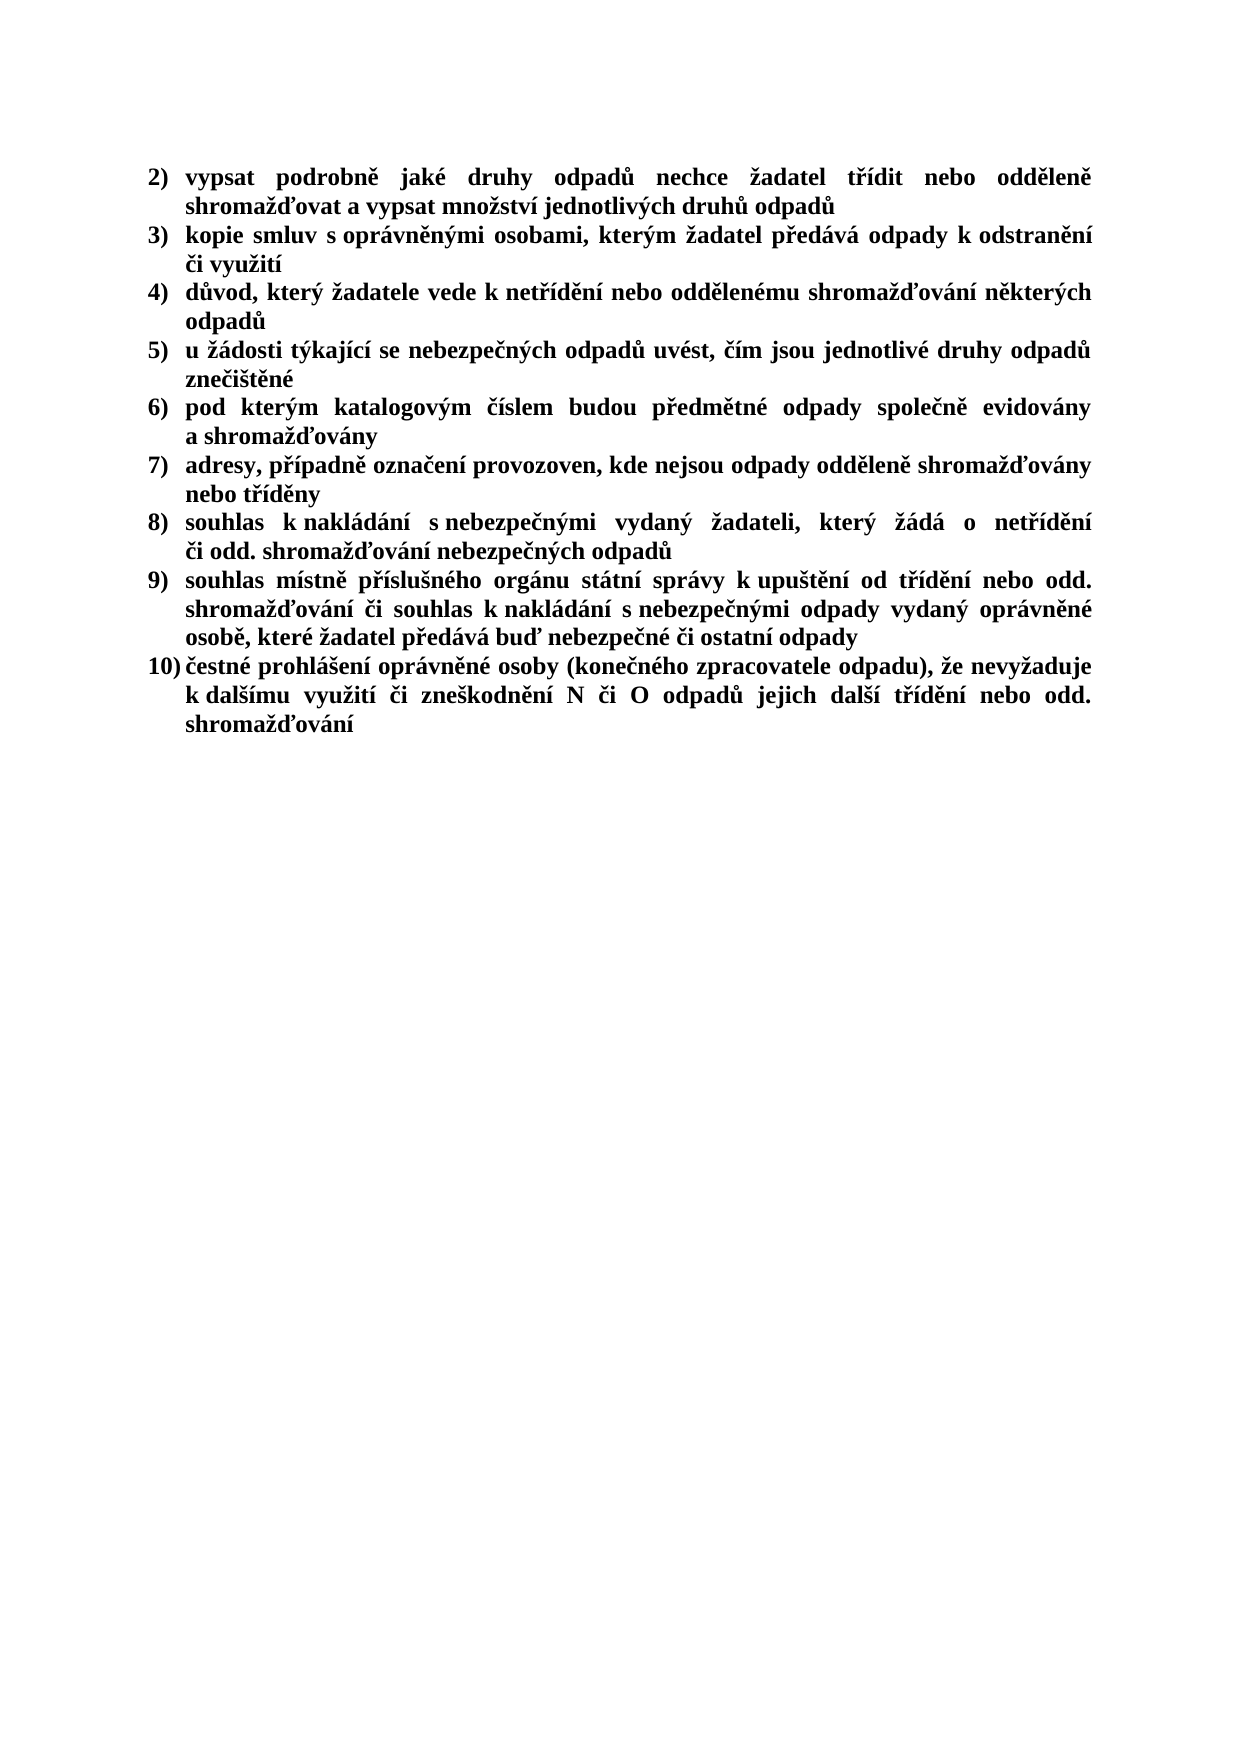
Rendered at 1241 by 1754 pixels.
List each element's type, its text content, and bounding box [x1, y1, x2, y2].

list vypsat podrobně jaké druhy odpadů nechce žadatel třídit nebo odděleně shromažďovat a vypsat množství jednotlivých druhů odpadů [148, 162, 1092, 220]
list u žádosti týkající se nebezpečných odpadů uvést, čím jsou jednotlivé druhy odpadů znečištěné [148, 335, 1092, 392]
list adresy, případně označení provozoven, kde nejsou odpady odděleně shromažďovány nebo tříděny [148, 450, 1092, 507]
list kopie smluv s oprávněnými osobami, kterým žadatel předává odpady k odstranění či využití [148, 220, 1092, 277]
list důvod, který žadatele vede k netřídění nebo oddělenému shromažďování některých odpadů [148, 277, 1092, 335]
list pod kterým katalogovým číslem budou předmětné odpady společně evidovány a shromažďovány [148, 392, 1092, 450]
list souhlas místně příslušného orgánu státní správy k upuštění od třídění nebo odd. shromažďování či souhlas k nakládání s nebezpečnými odpady vydaný oprávněné osobě, které žadatel předává buď nebezpečné či ostatní odpady [148, 565, 1092, 651]
list čestné prohlášení oprávněné osoby (konečného zpracovatele odpadu), že nevyžaduje k dalšímu využití či zneškodnění N či O odpadů jejich další třídění nebo odd. shromažďování [148, 651, 1092, 737]
list souhlas k nakládání s nebezpečnými vydaný žadateli, který žádá o netřídění či odd. shromažďování nebezpečných odpadů [148, 507, 1092, 565]
